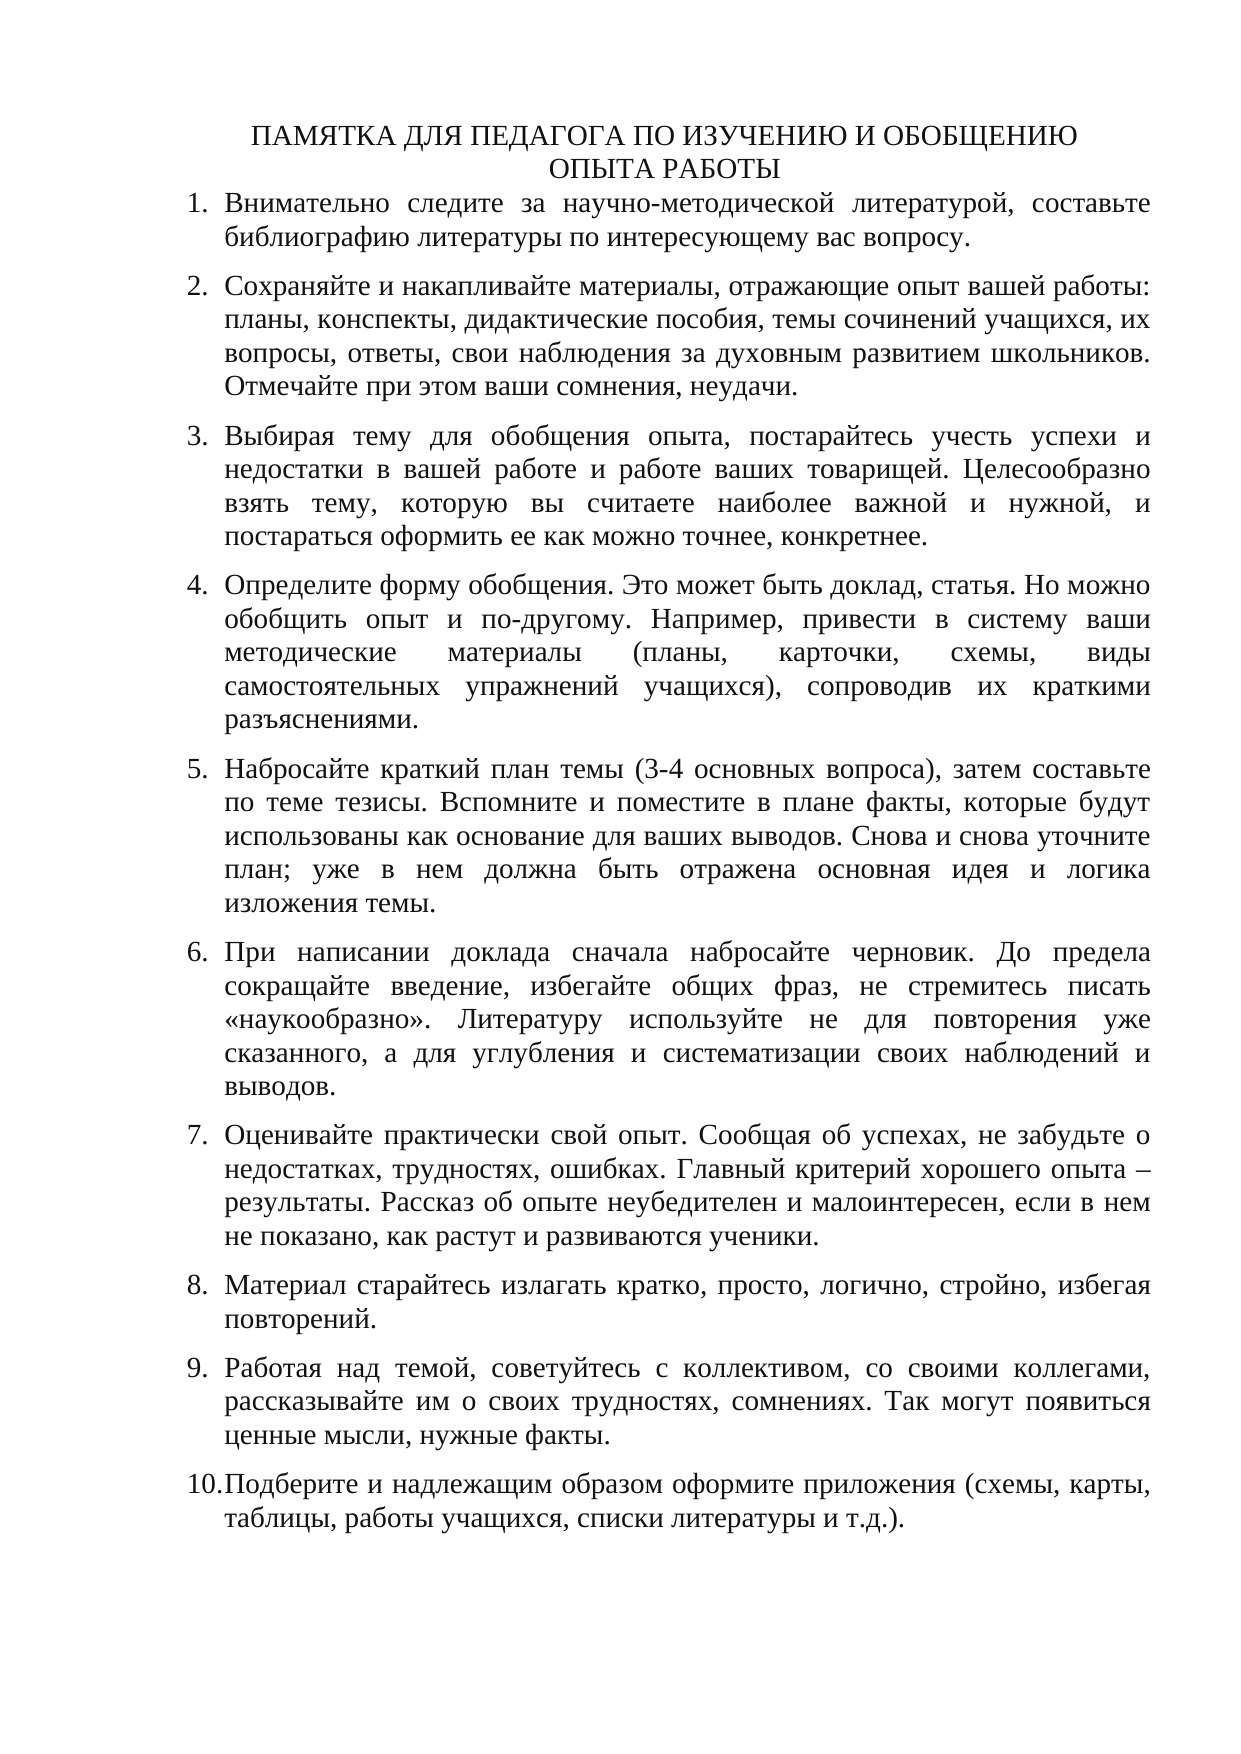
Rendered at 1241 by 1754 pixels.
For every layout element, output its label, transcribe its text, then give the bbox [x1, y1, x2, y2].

list Определите форму обобщения. Это может быть доклад, статья. Но можно обобщить опыт и по-другому. Например, привести в систему ваши методические материалы (планы, карточки, схемы, виды самостоятельных упражнений учащихся), сопроводив их краткими разъяснениями. [187, 567, 1152, 735]
list Выбирая тему для обобщения опыта, постарайтесь учесть успехи и недостатки в вашей работе и работе ваших товарищей. Целесообразно взять тему, которую вы считаете наиболее важной и нужной, и постараться оформить ее как можно точнее, конкретнее. [187, 418, 1152, 552]
list Набросайте краткий план темы (3-4 основных вопроса), затем составьте по теме тезисы. Вспомните и поместите в плане факты, которые будут использованы как основание для ваших выводов. Снова и снова уточните план; уже в нем должна быть отражена основная идея и логика изложения темы. [187, 751, 1152, 918]
list Работая над темой, советуйтесь с коллективом, со своими коллегами, рассказывайте им о своих трудностях, сомнениях. Так могут появиться ценные мысли, нужные факты. [187, 1350, 1152, 1451]
text ПАМЯТКА ДЛЯ ПЕДАГОГА ПО ИЗУЧЕНИЮ И ОБОБЩЕНИЮ [177, 118, 1152, 152]
list Сохраняйте и накапливайте материалы, отражающие опыт вашей работы: планы, конспекты, дидактические пособия, темы сочинений учащихся, их вопросы, ответы, свои наблюдения за духовным развитием школьников. Отмечайте при этом ваши сомнения, неудачи. [187, 268, 1152, 402]
list При написании доклада сначала набросайте черновик. До предела сокращайте введение, избегайте общих фраз, не стремитесь писать «наукообразно». Литературу используйте не для повторения уже сказанного, а для углубления и систематизации своих наблюдений и выводов. [187, 934, 1152, 1102]
text ОПЫТА РАБОТЫ [177, 152, 1152, 185]
list Оценивайте практически свой опыт. Сообщая об успехах, не забудьте о недостатках, трудностях, ошибках. Главный критерий хорошего опыта – результаты. Рассказ об опыте неубедителен и малоинтересен, если в нем не показано, как растут и развиваются ученики. [187, 1117, 1152, 1252]
list Внимательно следите за научно-методической литературой, составьте библиографию литературы по интересующему вас вопросу. [187, 185, 1152, 252]
list Материал старайтесь излагать кратко, просто, логично, стройно, избегая повторений. [187, 1267, 1152, 1334]
list Подберите и надлежащим образом оформите приложения (схемы, карты, таблицы, работы учащихся, списки литературы и т.д.). [187, 1466, 1152, 1533]
